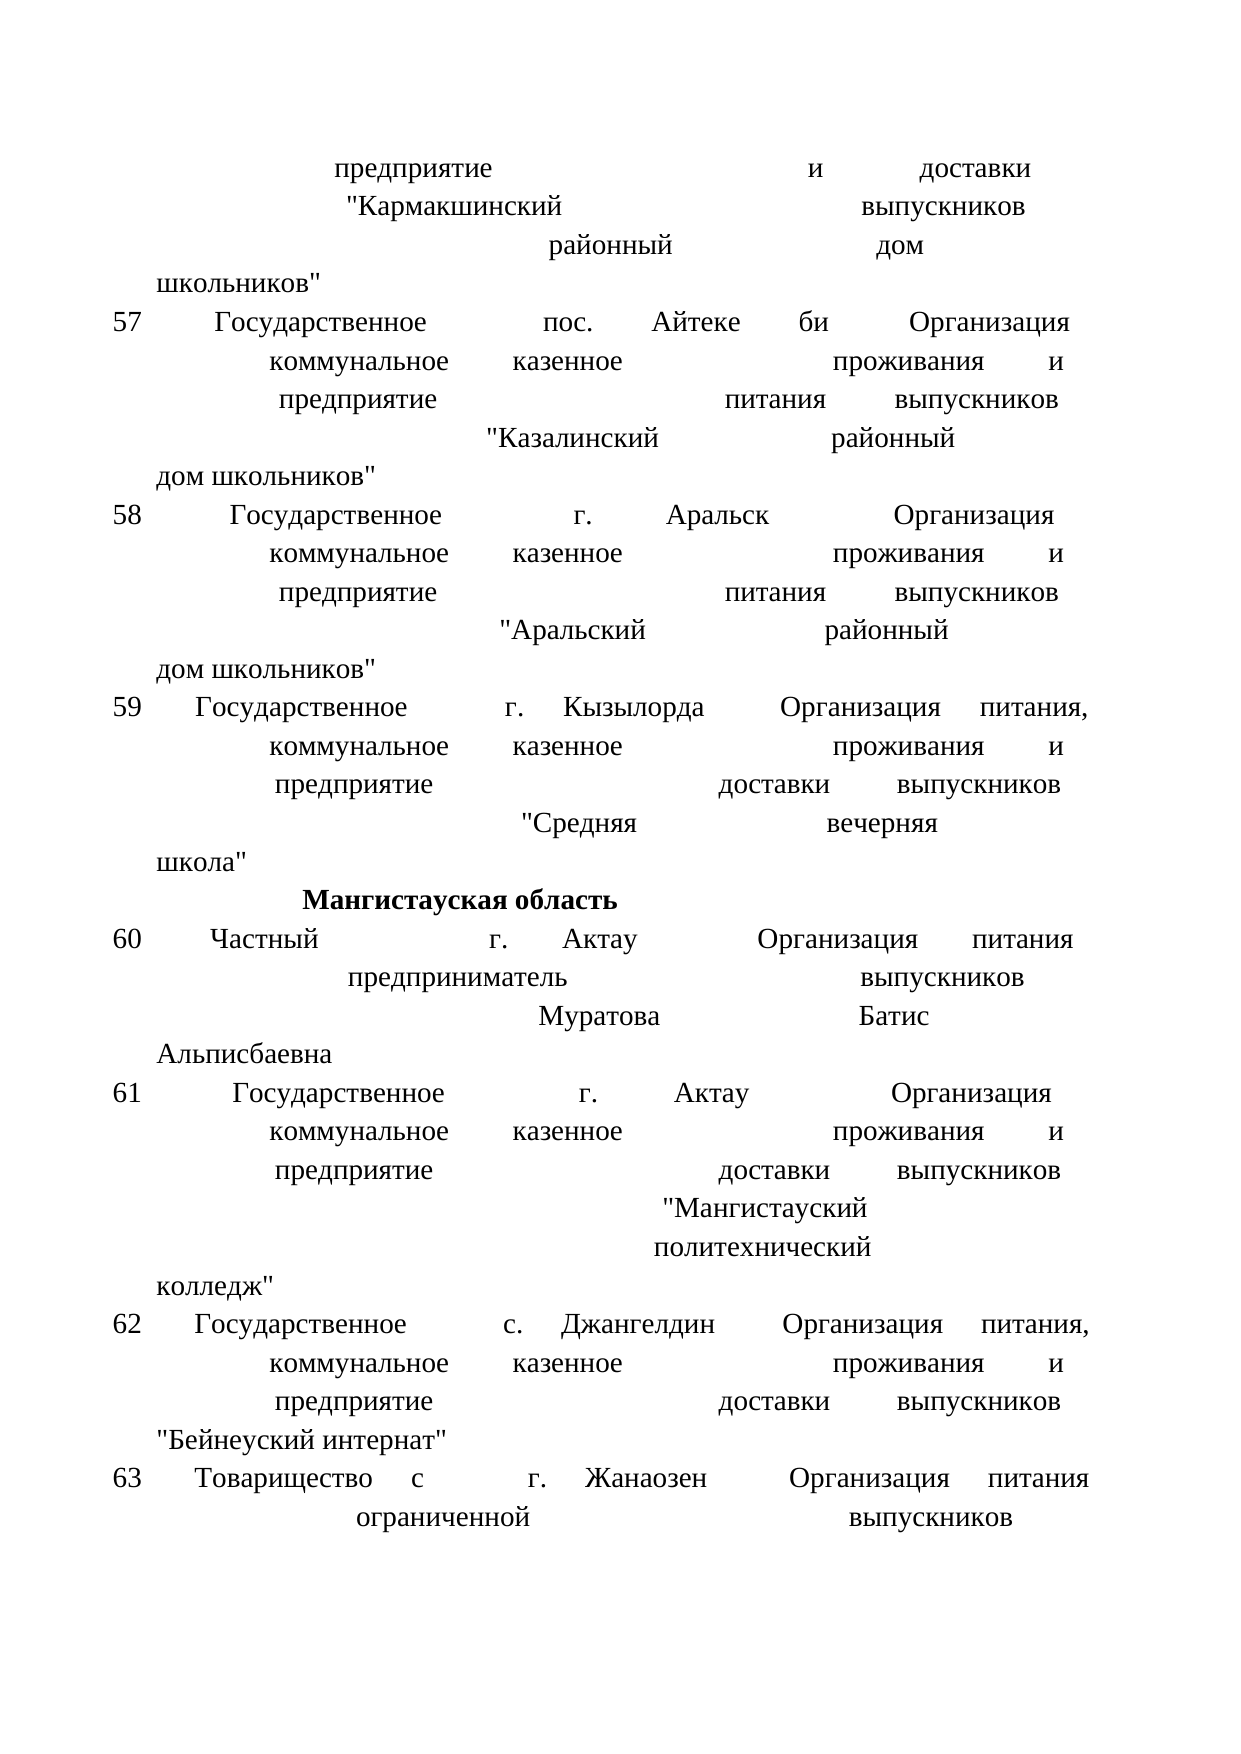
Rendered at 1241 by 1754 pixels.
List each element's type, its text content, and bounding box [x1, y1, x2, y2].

text 59 Государственное г. Кызылорда Организация питания, коммунальное казенное проживания и предприятие доставки выпускников "Средняя вечерняя школа" [112, 689, 1128, 877]
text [112, 150, 1128, 299]
text Мангистауская область [112, 882, 1128, 916]
text 60 Частный г. Актау Организация питания предприниматель выпускников Муратова Батис Альписбаевна [112, 921, 1128, 1070]
text 58 Государственное г. Аральск Организация коммунальное казенное проживания и предприятие питания выпускников "Аральский районный дом школьников" [112, 497, 1128, 684]
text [112, 1460, 1128, 1532]
text 57 Государственное пос. Айтеке би Организация коммунальное казенное проживания и предприятие питания выпускников "Казалинский районный дом школьников" [112, 304, 1128, 492]
text 61 Государственное г. Актау Организация коммунальное казенное проживания и предприятие доставки выпускников "Мангистауский политехнический колледж" [112, 1075, 1128, 1301]
text 62 Государственное с. Джангелдин Организация питания, коммунальное казенное проживания и предприятие доставки выпускников "Бейнеуский интернат" [112, 1306, 1128, 1455]
